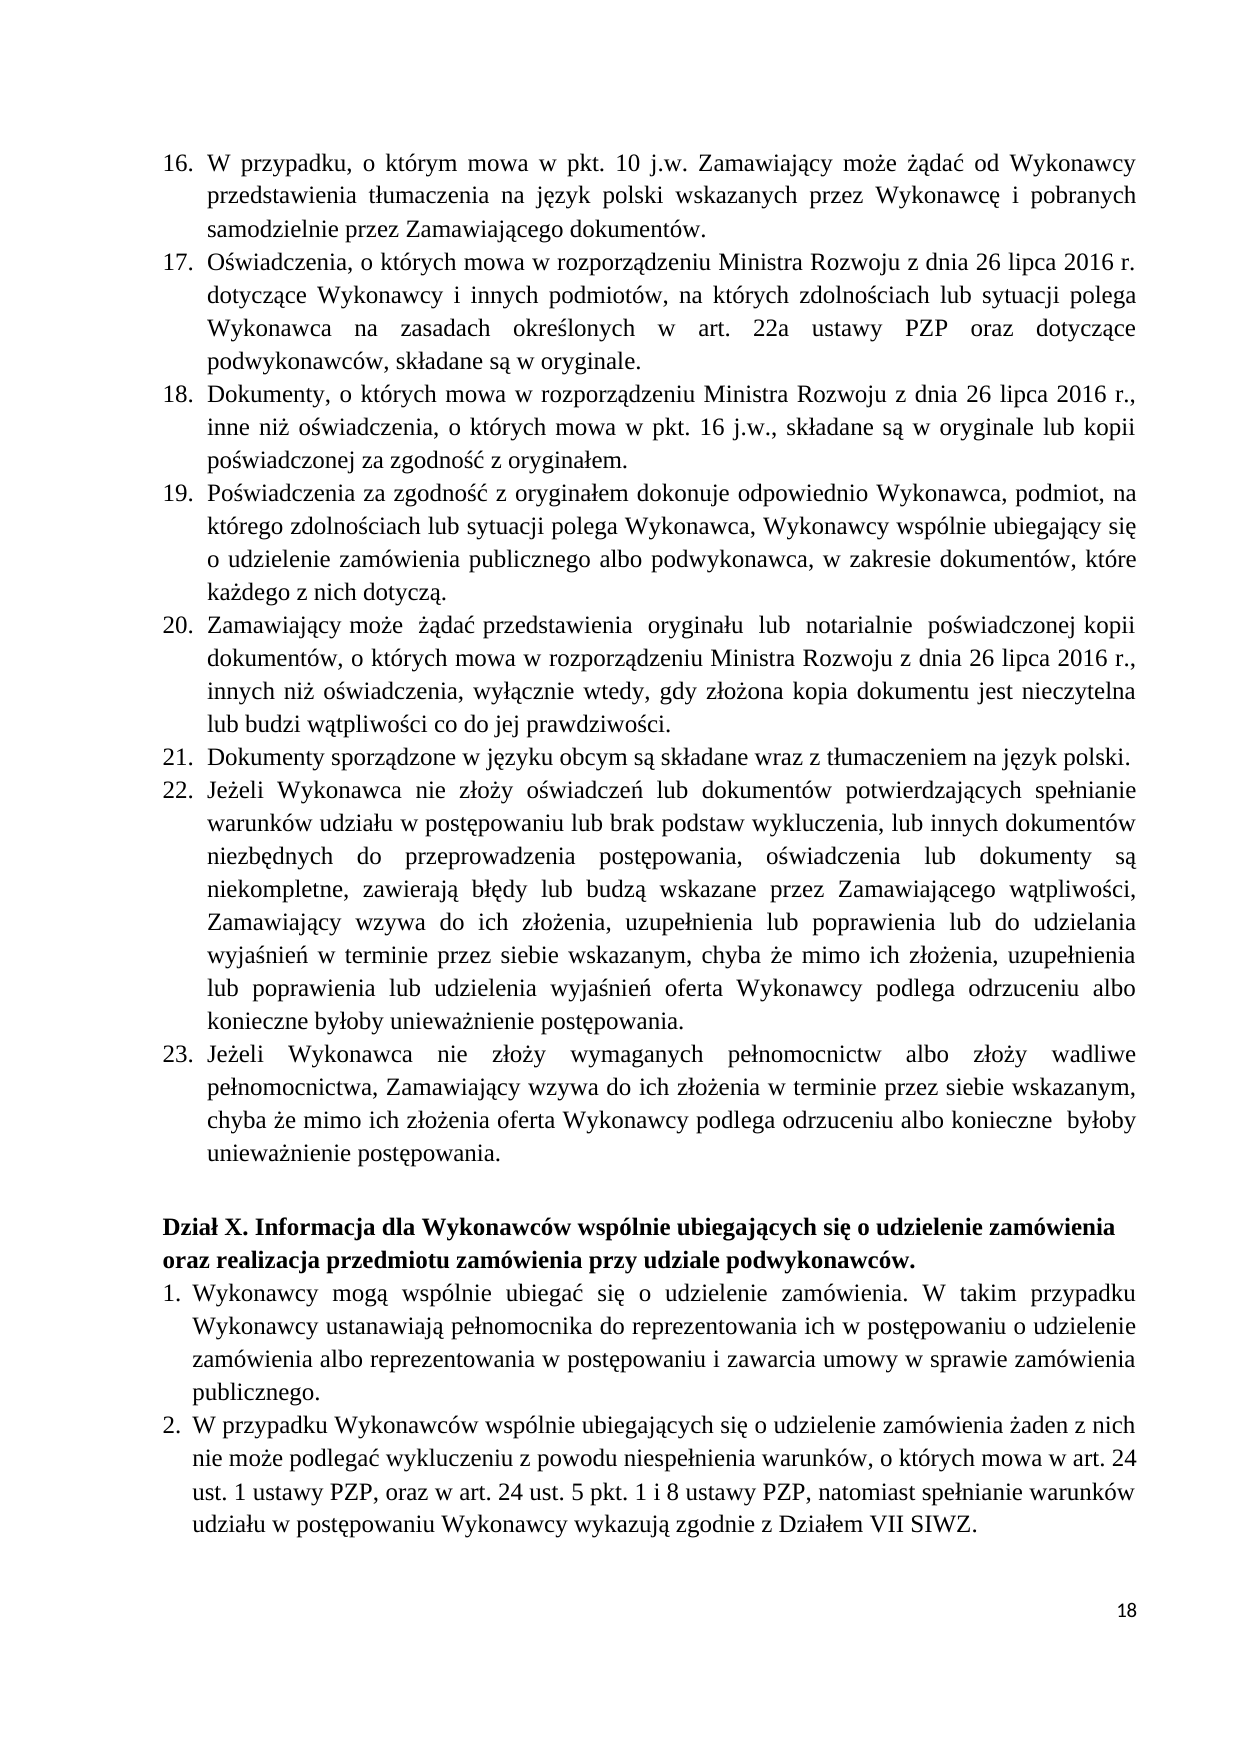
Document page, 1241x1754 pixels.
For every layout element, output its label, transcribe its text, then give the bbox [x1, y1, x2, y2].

list Zamawiający może żądać przedstawienia oryginału lub notarialnie poświadczonej kopii dokumentów, o których mowa w rozporządzeniu Ministra Rozwoju z dnia 26 lipca 2016 r., innych niż oświadczenia, wyłącznie wtedy, gdy złożona kopia dokumentu jest nieczytelna lub budzi wątpliwości co do jej prawdziwości. [162, 610, 1137, 738]
list W przypadku, o którym mowa w pkt. 10 j.w. Zamawiający może żądać od Wykonawcy przedstawienia tłumaczenia na język polski wskazanych przez Wykonawcę i pobranych samodzielnie przez Zamawiającego dokumentów. [162, 148, 1137, 242]
list Oświadczenia, o których mowa w rozporządzeniu Ministra Rozwoju z dnia 26 lipca 2016 r. dotyczące Wykonawcy i innych podmiotów, na których zdolnościach lub sytuacji polega Wykonawca na zasadach określonych w art. 22a ustawy PZP oraz dotyczące podwykonawców, składane są w oryginale. [162, 247, 1137, 374]
list Dokumenty sporządzone w języku obcym są składane wraz z tłumaczeniem na język polski. [162, 742, 1137, 771]
text Dział X. Informacja dla Wykonawców wspólnie ubiegających się o udzielenie zamówienia oraz realizacja przedmiotu zamówienia przy udziale podwykonawców. [162, 1212, 1137, 1274]
list Jeżeli Wykonawca nie złoży oświadczeń lub dokumentów potwierdzających spełnianie warunków udziału w postępowaniu lub brak podstaw wykluczenia, lub innych dokumentów niezbędnych do przeprowadzenia postępowania, oświadczenia lub dokumenty są niekompletne, zawierają błędy lub budzą wskazane przez Zamawiającego wątpliwości, Zamawiający wzywa do ich złożenia, uzupełnienia lub poprawienia lub do udzielania wyjaśnień w terminie przez siebie wskazanym, chyba że mimo ich złożenia, uzupełnienia lub poprawienia lub udzielenia wyjaśnień oferta Wykonawcy podlega odrzuceniu albo konieczne byłoby unieważnienie postępowania. [162, 775, 1137, 1035]
list Jeżeli Wykonawca nie złoży wymaganych pełnomocnictw albo złoży wadliwe pełnomocnictwa, Zamawiający wzywa do ich złożenia w terminie przez siebie wskazanym, chyba że mimo ich złożenia oferta Wykonawcy podlega odrzuceniu albo konieczne byłoby unieważnienie postępowania. [162, 1039, 1137, 1167]
list Dokumenty, o których mowa w rozporządzeniu Ministra Rozwoju z dnia 26 lipca 2016 r., inne niż oświadczenia, o których mowa w pkt. 16 j.w., składane są w oryginale lub kopii poświadczonej za zgodność z oryginałem. [162, 379, 1137, 473]
list Poświadczenia za zgodność z oryginałem dokonuje odpowiednio Wykonawca, podmiot, na którego zdolnościach lub sytuacji polega Wykonawca, Wykonawcy wspólnie ubiegający się o udzielenie zamówienia publicznego albo podwykonawca, w zakresie dokumentów, które każdego z nich dotyczą. [162, 478, 1137, 606]
list Wykonawcy mogą wspólnie ubiegać się o udzielenie zamówienia. W takim przypadku Wykonawcy ustanawiają pełnomocnika do reprezentowania ich w postępowaniu o udzielenie zamówienia albo reprezentowania w postępowaniu i zawarcia umowy w sprawie zamówienia publicznego. [162, 1278, 1137, 1406]
list W przypadku Wykonawców wspólnie ubiegających się o udzielenie zamówienia żaden z nich nie może podlegać wykluczeniu z powodu niespełnienia warunków, o których mowa w art. 24 ust. 1 ustawy PZP, oraz w art. 24 ust. 5 pkt. 1 i 8 ustawy PZP, natomiast spełnianie warunków udziału w postępowaniu Wykonawcy wykazują zgodnie z Działem VII SIWZ. [162, 1411, 1137, 1538]
